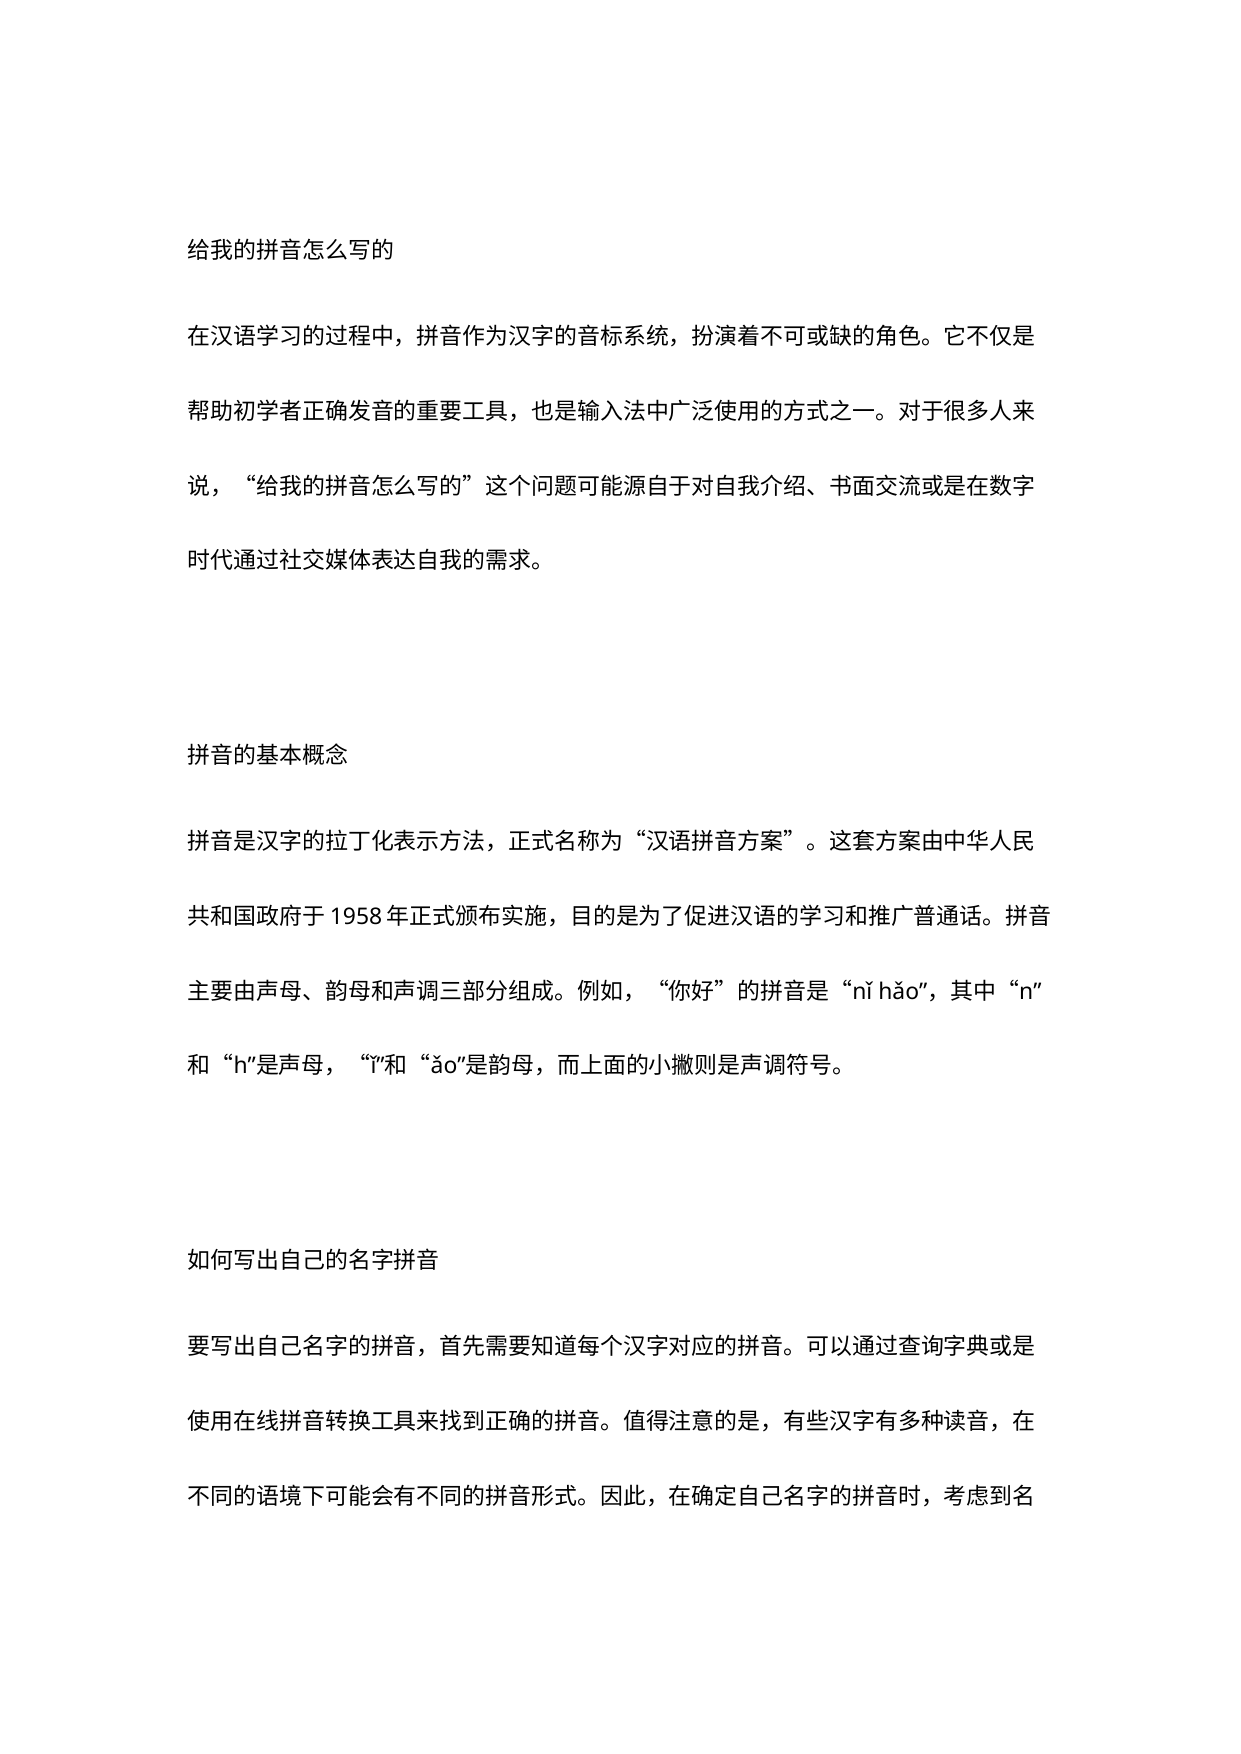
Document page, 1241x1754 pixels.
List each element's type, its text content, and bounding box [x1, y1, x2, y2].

text 如何写出自己的名字拼音 [187, 1226, 1053, 1291]
text 拼音是汉字的拉丁化表示方法，正式名称为“汉语拼音方案”。这套方案由中华人民共和国政府于1958年正式颁布实施，目的是为了促进汉语的学习和推广普通话。拼音主要由声母、韵母和声调三部分组成。例如，“你好”的拼音是“nǐ hǎo”，其中“n”和“h”是声母，“ǐ”和“ǎo”是韵母，而上面的小撇则是声调符号。 [187, 807, 1053, 1096]
text 在汉语学习的过程中，拼音作为汉字的音标系统，扮演着不可或缺的角色。它不仅是帮助初学者正确发音的重要工具，也是输入法中广泛使用的方式之一。对于很多人来说，“给我的拼音怎么写的”这个问题可能源自于对自我介绍、书面交流或是在数字时代通过社交媒体表达自我的需求。 [187, 302, 1053, 591]
text 给我的拼音怎么写的 [187, 216, 1053, 281]
text 拼音的基本概念 [187, 721, 1053, 786]
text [187, 1312, 1053, 1527]
